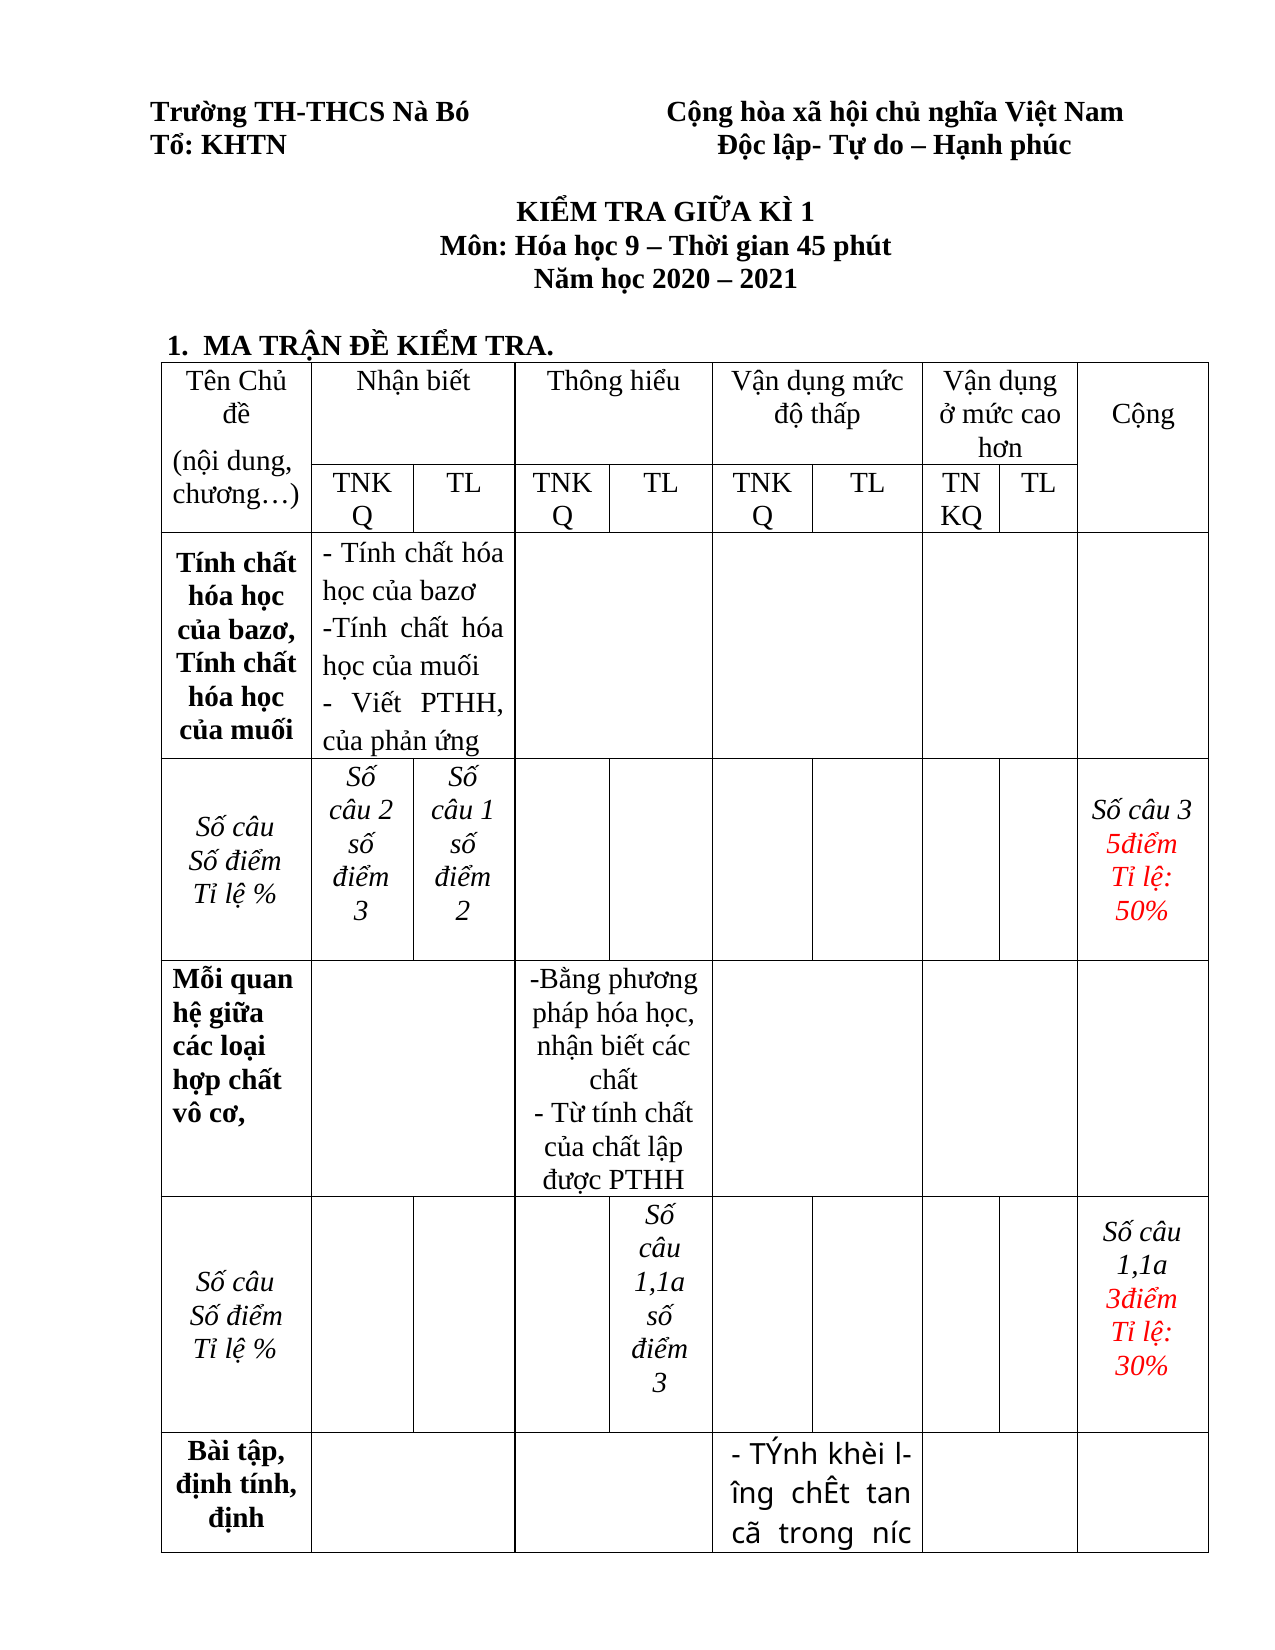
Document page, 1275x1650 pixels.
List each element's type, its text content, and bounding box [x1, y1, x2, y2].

table_cell [516, 1433, 712, 1552]
table_cell - Tính chất hóa học của bazơ -Tính chất hóa học của muối - Viết PTHH, của phản ứng [312, 533, 514, 758]
table_cell TL [610, 465, 712, 532]
table_cell Số câu Số điểm Tỉ lệ % [162, 759, 311, 960]
table_cell Số câu 1,1a 3điểm Tỉ lệ: 30% [1078, 1197, 1208, 1432]
table_cell Tính chất hóa học của bazơ, Tính chất hóa học của muối [162, 533, 311, 758]
table_cell [813, 759, 922, 960]
table_header Cộng [1078, 363, 1208, 464]
table_cell [923, 1197, 999, 1432]
table_cell [516, 759, 609, 960]
table_cell TNKQ [516, 465, 609, 532]
text KIỂM TRA GIỮA KÌ 1 [150, 194, 1181, 228]
table_cell Số câu 1 số điểm 2 [414, 759, 514, 960]
table_cell Số câu 1,1a số điểm 3 [610, 1197, 712, 1432]
table_cell [516, 533, 712, 758]
table_cell [1078, 1433, 1208, 1552]
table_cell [162, 1433, 311, 1552]
table_header Vận dụng ở mức cao hơn [923, 363, 1077, 464]
text Trường TH-THCS Nà Bó Cộng hòa xã hội chủ nghĩa Việt Nam [150, 94, 1181, 127]
table_cell [312, 961, 514, 1196]
text Môn: Hóa học 9 – Thời gian 45 phút [150, 228, 1181, 261]
table_cell [1078, 464, 1208, 532]
table_cell [312, 1433, 514, 1552]
table_cell [713, 759, 812, 960]
text 1. MA TRẬN ĐỀ KIỂM TRA. [150, 328, 1181, 362]
table_cell [713, 961, 922, 1196]
table_header Vận dụng mức độ thấp [713, 363, 922, 464]
table_cell Số câu Số điểm Tỉ lệ % [162, 1197, 311, 1432]
table_cell -Bằng phương pháp hóa học, nhận biết các chất - Từ tính chất của chất lập được PTHH [516, 961, 712, 1196]
table_cell [516, 1197, 609, 1432]
table_cell TNKQ [312, 465, 413, 532]
table_cell TL [1000, 465, 1077, 532]
table_cell TL [414, 465, 514, 532]
table_cell [1078, 961, 1208, 1196]
table_header Nhận biết [312, 363, 514, 464]
table_cell TNKQ [713, 465, 812, 532]
table_cell [813, 1197, 922, 1432]
table_cell [713, 533, 922, 758]
table_cell TNKQ [923, 465, 999, 532]
table_cell [414, 1197, 514, 1432]
table_cell [610, 759, 712, 960]
table_cell [1078, 533, 1208, 758]
table_header Tên Chủ đề (nội dung, chương…) [162, 363, 311, 532]
table_cell Số câu 3 5điểm Tỉ lệ: 50% [1078, 759, 1208, 960]
table_cell [923, 759, 999, 960]
table_cell [923, 1433, 1077, 1552]
text Tổ: KHTN Độc lập- Tự do – Hạnh phúc [150, 127, 1181, 161]
table_cell [1000, 1197, 1077, 1432]
table_cell [923, 961, 1077, 1196]
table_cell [713, 1433, 922, 1552]
table_cell TL [813, 465, 922, 532]
table_cell Mỗi quan hệ giữa các loại hợp chất vô cơ, [162, 961, 311, 1196]
table_cell [923, 533, 1077, 758]
table_cell [1000, 759, 1077, 960]
table_cell [713, 1197, 812, 1432]
table_header Thông hiểu [516, 363, 712, 464]
table_cell [312, 1197, 413, 1432]
table_cell Số câu 2 số điểm 3 [312, 759, 413, 960]
text Năm học 2020 – 2021 [150, 261, 1181, 295]
